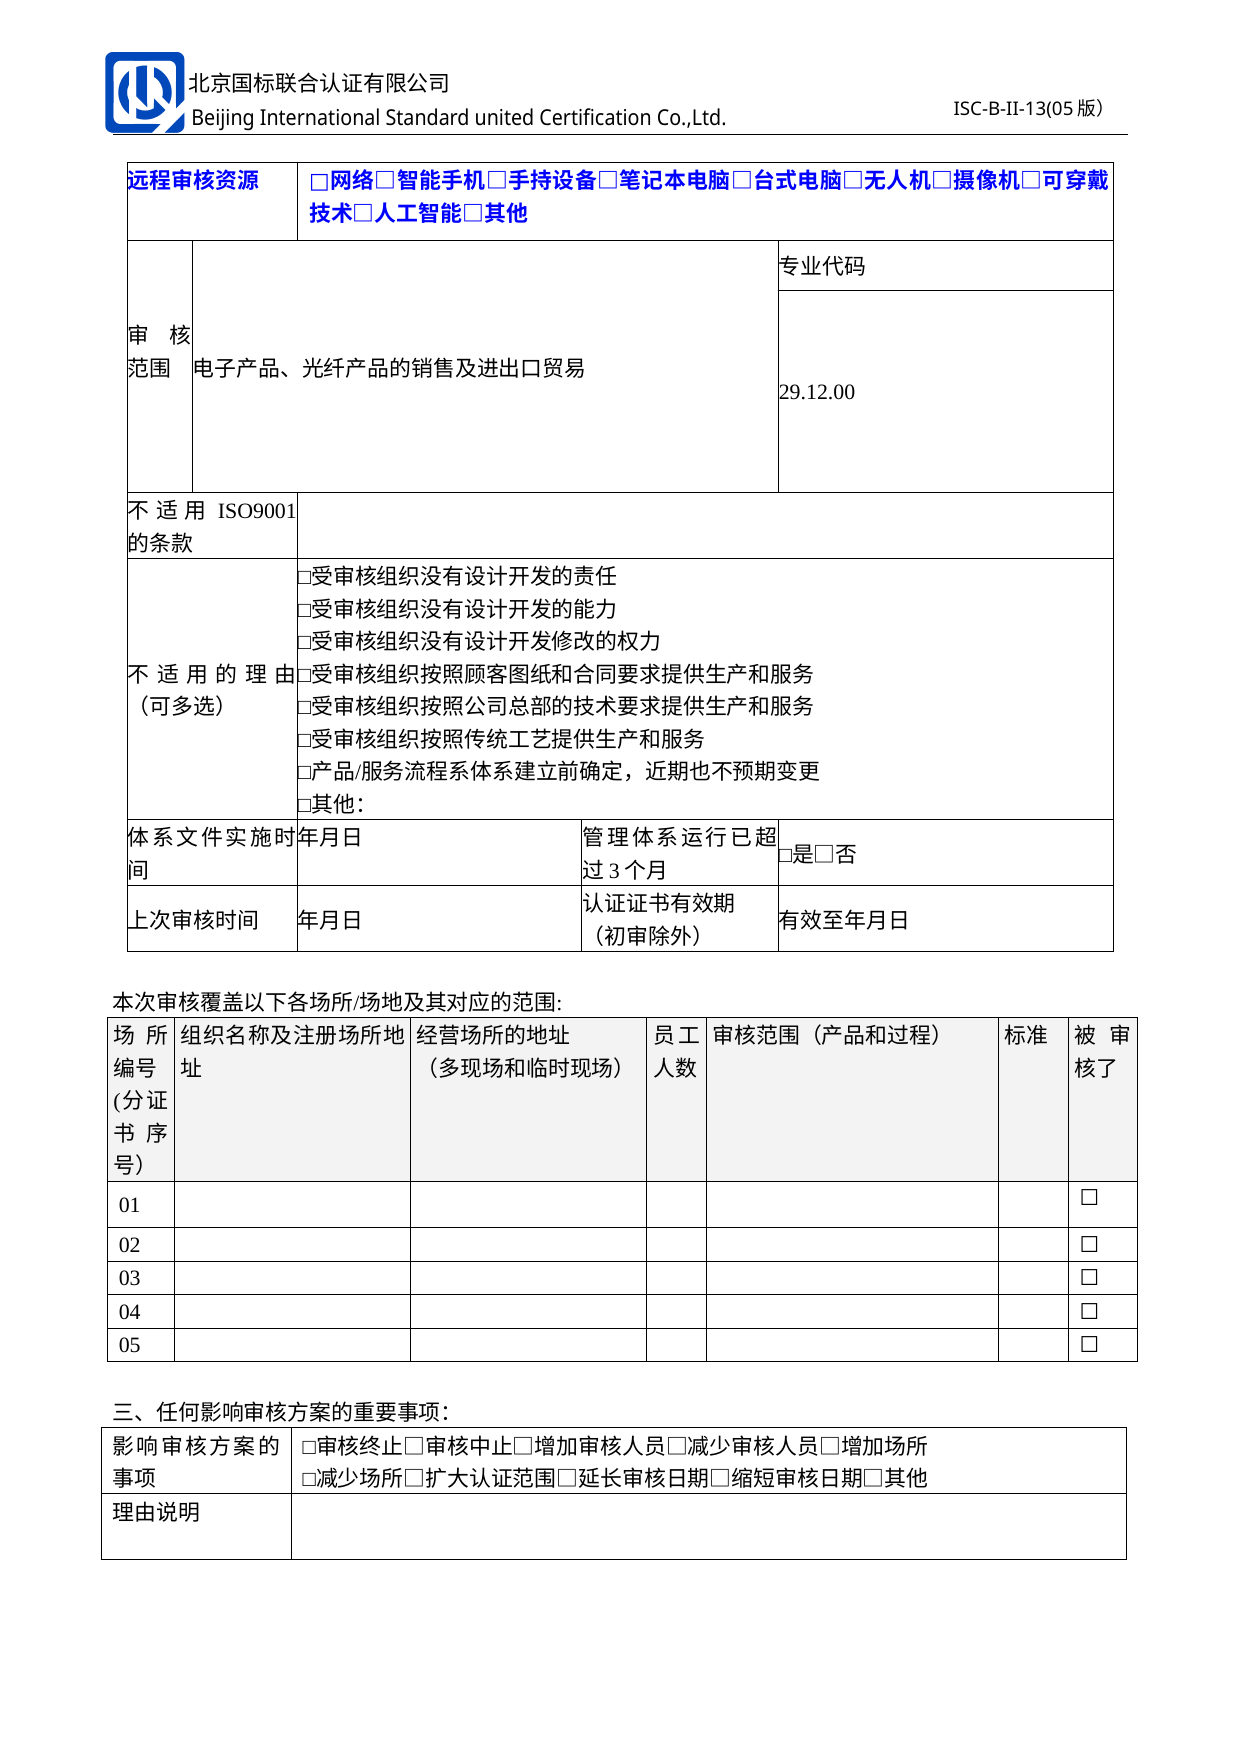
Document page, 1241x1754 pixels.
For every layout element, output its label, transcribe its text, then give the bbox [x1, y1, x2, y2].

text 本次审核覆盖以下各场所/场地及其对应的范围: [112, 984, 1128, 1017]
table_cell [707, 1228, 998, 1261]
table_cell [999, 1295, 1068, 1328]
table_header 场所编号 (分证书序号） [108, 1018, 174, 1181]
table_cell [999, 1228, 1068, 1261]
table_cell [292, 1494, 1126, 1559]
table_cell □是□否 [779, 820, 1113, 885]
table_header 标准 [999, 1018, 1068, 1181]
table_cell 29.12.00 [779, 291, 1113, 492]
table_cell □受审核组织没有设计开发的责任 □受审核组织没有设计开发的能力 □受审核组织没有设计开发修改的权力 □受审核组织按照顾客图纸和合同要求提供生产和服务 □受审核组织按照公司总部的技术要求提供生产和服务 □受审核组织按照传统工艺提供生产和服务 □产品/服务流程系体系建立前确定，近期也不预期变更 □其他： [298, 559, 1113, 819]
table_cell ☐ [1069, 1329, 1137, 1361]
table_cell 远程审核资源 [128, 163, 297, 240]
table_cell 03 [108, 1262, 174, 1294]
table_header 审核范围（产品和过程） [707, 1018, 998, 1181]
table_cell [707, 1329, 998, 1361]
table_cell [647, 1182, 706, 1227]
table_cell [175, 1295, 410, 1328]
table_header 被审核了 [1069, 1018, 1137, 1181]
table_cell [647, 1295, 706, 1328]
table_cell [707, 1262, 998, 1294]
table_cell [411, 1262, 646, 1294]
table_cell [411, 1228, 646, 1261]
table_header 经营场所的地址 （多现场和临时现场） [411, 1018, 646, 1181]
picture [105, 52, 185, 133]
table_cell [999, 1329, 1068, 1361]
table_cell 05 [108, 1329, 174, 1361]
table_cell ☐ [1069, 1182, 1137, 1227]
table_cell 管理体系运行已超过3个月 [582, 820, 778, 885]
table_cell 审核范围 [128, 241, 192, 492]
table_cell [999, 1182, 1068, 1227]
table_cell [411, 1295, 646, 1328]
table_cell ☐ [1069, 1295, 1137, 1328]
table_cell 04 [108, 1295, 174, 1328]
table_header □审核终止□审核中止□增加审核人员□减少审核人员□增加场所 □减少场所□扩大认证范围□延长审核日期□缩短审核日期□其他 [292, 1428, 1126, 1493]
table_cell 认证证书有效期 （初审除外） [582, 886, 778, 951]
table_cell [411, 1329, 646, 1361]
table_cell 理由说明 [102, 1494, 291, 1559]
table_cell ☐ [1069, 1262, 1137, 1294]
table_cell 年月日 [298, 886, 581, 951]
table_cell 专业代码 [779, 241, 1113, 289]
table_cell □网络□智能手机□手持设备□笔记本电脑□台式电脑□无人机□摄像机□可穿戴技术□人工智能□其他 [298, 163, 1113, 240]
table_cell [647, 1329, 706, 1361]
table_cell ☐ [1069, 1228, 1137, 1261]
table_cell [175, 1182, 410, 1227]
table_cell 有效至年月日 [779, 886, 1113, 951]
table_cell [647, 1228, 706, 1261]
table_cell 上次审核时间 [128, 886, 297, 951]
table_cell 不适用的理由（可多选） [128, 559, 297, 819]
table_cell [647, 1262, 706, 1294]
table_cell [707, 1295, 998, 1328]
table_cell [175, 1228, 410, 1261]
table_header 组织名称及注册场所地址 [175, 1018, 410, 1181]
table_cell 不适用ISO9001的条款 [128, 493, 297, 558]
table_cell [411, 1182, 646, 1227]
table_cell [999, 1262, 1068, 1294]
table_header 影响审核方案的事项 [102, 1428, 291, 1493]
table_header 员工人数 [647, 1018, 706, 1181]
table_cell 年月日 [298, 820, 581, 885]
text 三、任何影响审核方案的重要事项： [112, 1395, 1128, 1427]
table_cell [175, 1329, 410, 1361]
table_cell [298, 493, 1113, 558]
table_cell 01 [108, 1182, 174, 1227]
table_cell 02 [108, 1228, 174, 1261]
table_cell [175, 1262, 410, 1294]
table_cell 体系文件实施时间 [128, 820, 297, 885]
table_cell 电子产品、光纤产品的销售及进出口贸易 [193, 241, 778, 492]
table_cell [707, 1182, 998, 1227]
